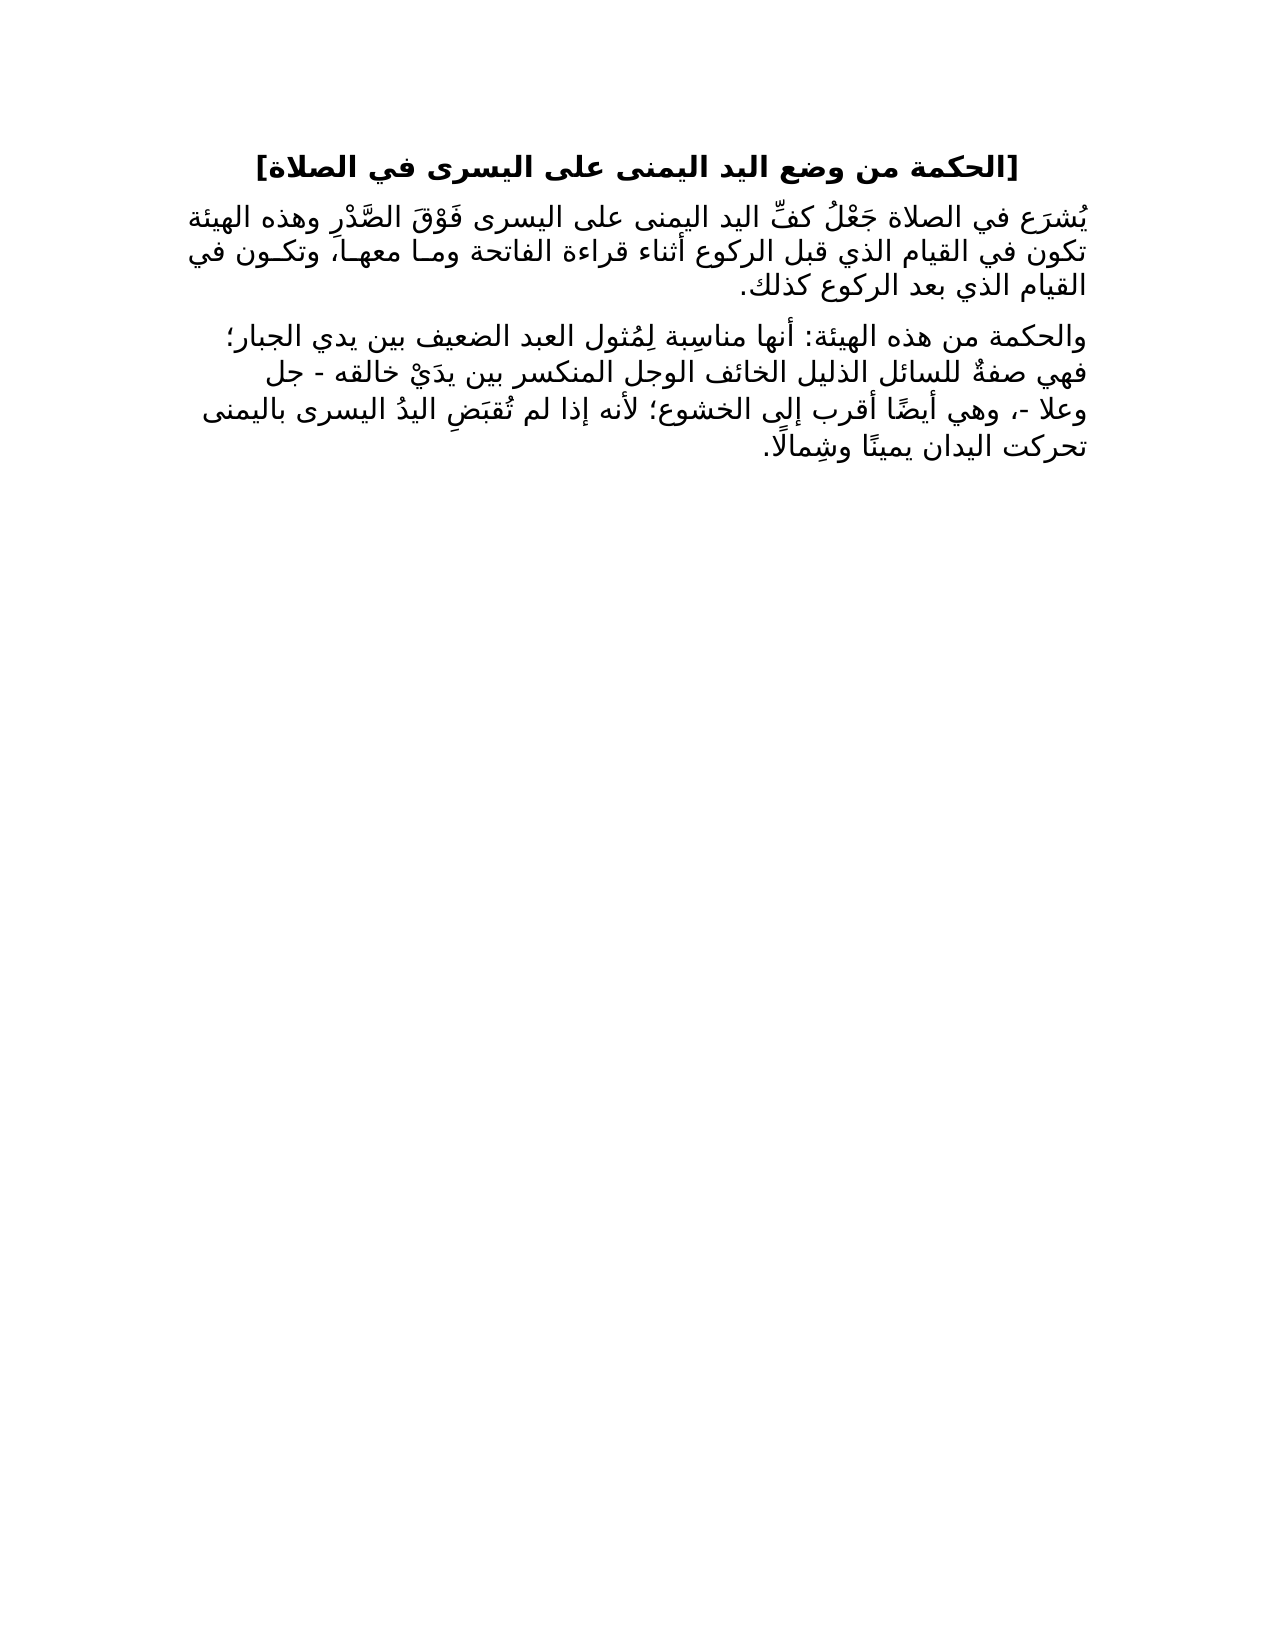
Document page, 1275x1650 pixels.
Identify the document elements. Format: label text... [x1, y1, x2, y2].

text [الحكمة من وضع اليد اليمنى على اليسرى في الصلاة] [187, 150, 1087, 184]
text يُشرَع في الصلاة جَعْلُ كفِّ اليد اليمنى على اليسرى فَوْقَ الصَّدْرِ وهذه الهيئة تكون في القيام الذي قبل الركوع أثناء قراءة الفاتحة وما معها، وتكون في القيام الذي بعد الركوع كذلك. [187, 201, 1087, 302]
text والحكمة من هذه الهيئة: أنها مناسِبة لِمُثول العبد الضعيف بين يدي الجبار؛ فهي صفةٌ للسائل الذليل الخائف الوجل المنكسر بين يدَيْ خالقه - جل وعلا -، وهي أيضًا أقرب إلى الخشوع؛ لأنه إذا لم تُقبَضِ اليدُ اليسرى باليمنى تحركت اليدان يمينًا وشِمالًا. [187, 319, 1087, 463]
